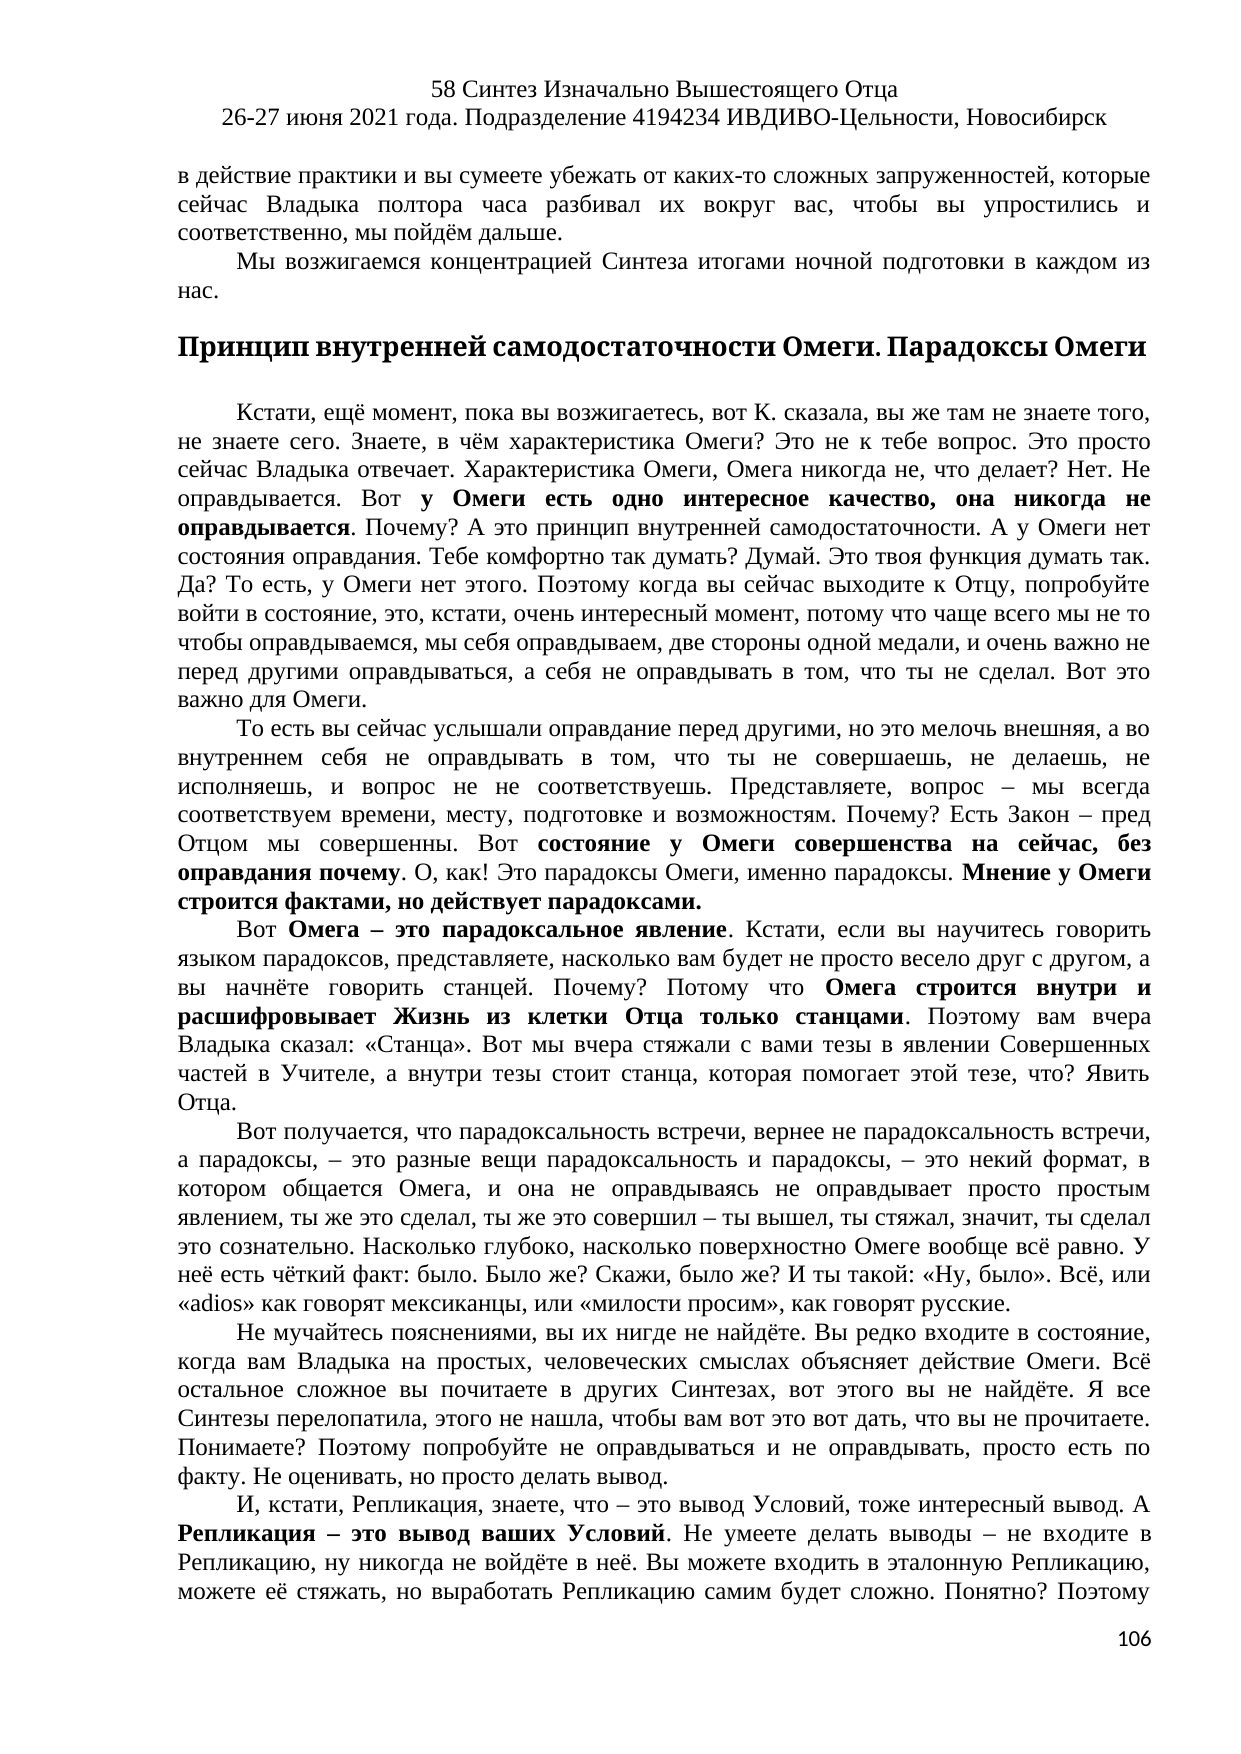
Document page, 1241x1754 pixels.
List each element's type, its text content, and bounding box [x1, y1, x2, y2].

text Кстати, ещё момент, пока вы возжигаетесь, вот К. сказала, вы же там не знаете того, не знаете сего. Знаете, в чём характеристика Омеги? Это не к тебе вопрос. Это просто сейчас Владыка отвечает. Характеристика Омеги, Омега никогда не, что делает? Нет. Не оправдывается. Вот у Омеги есть одно интересное качество, она никогда не оправдывается. Почему? А это принцип внутренней самодостаточности. А у Омеги нет состояния оправдания. Тебе комфортно так думать? Думай. Это твоя функция думать так. Да? То есть, у Омеги нет этого. Поэтому когда вы сейчас выходите к Отцу, попробуйте войти в состояние, это, кстати, очень интересный момент, потому что чаще всего мы не то чтобы оправдываемся, мы себя оправдываем, две стороны одной медали, и очень важно не перед другими оправдываться, а себя не оправдывать в том, что ты не сделал. Вот это важно для Омеги. [177, 397, 1152, 713]
text То есть вы сейчас услышали оправдание перед другими, но это мелочь внешняя, а во внутреннем себя не оправдывать в том, что ты не совершаешь, не делаешь, не исполняешь, и вопрос не не соответствуешь. Представляете, вопрос – мы всегда соответствуем времени, месту, подготовке и возможностям. Почему? Есть Закон – пред Отцом мы совершенны. Вот состояние у Омеги совершенства на сейчас, без оправдания почему. О, как! Это парадоксы Омеги, именно парадоксы. Мнение у Омеги строится фактами, но действует парадоксами. [177, 713, 1152, 914]
text Мы возжигаемся концентрацией Синтеза итогами ночной подготовки в каждом из нас. [177, 246, 1152, 304]
text Не мучайтесь пояснениями, вы их нигде не найдёте. Вы редко входите в состояние, когда вам Владыка на простых, человеческих смыслах объясняет действие Омеги. Всё остальное сложное вы почитаете в других Синтезах, вот этого вы не найдёте. Я все Синтезы перелопатила, этого не нашла, чтобы вам вот это вот дать, что вы не прочитаете. Понимаете? Поэтому попробуйте не оправдываться и не оправдывать, просто есть по факту. Не оценивать, но просто делать вывод. [177, 1317, 1152, 1489]
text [177, 160, 1152, 246]
text Вот Омега – это парадоксальное явление. Кстати, если вы научитесь говорить языком парадоксов, представляете, насколько вам будет не просто весело друг с другом, а вы начнёте говорить станцей. Почему? Потому что Омега строится внутри и расшифровывает Жизнь из клетки Отца только станцами. Поэтому вам вчера Владыка сказал: «Станца». Вот мы вчера стяжали с вами тезы в явлении Совершенных частей в Учителе, а внутри тезы стоит станца, которая помогает этой тезе, что? Явить Отца. [177, 914, 1152, 1116]
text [177, 1489, 1152, 1604]
subtitle Принцип внутренней самодостаточности Омеги. Парадоксы Омеги [177, 332, 1152, 364]
text Вот получается, что парадоксальность встречи, вернее не парадоксальность встречи, а парадоксы, – это разные вещи парадоксальность и парадоксы, – это некий формат, в котором общается Омега, и она не оправдываясь не оправдывает просто простым явлением, ты же это сделал, ты же это совершил – ты вышел, ты стяжал, значит, ты сделал это сознательно. Насколько глубоко, насколько поверхностно Омеге вообще всё равно. У неё есть чёткий факт: было. Было же? Скажи, было же? И ты такой: «Ну, было». Всё, или «adios» как говорят мексиканцы, или «милости просим», как говорят русские. [177, 1116, 1152, 1317]
